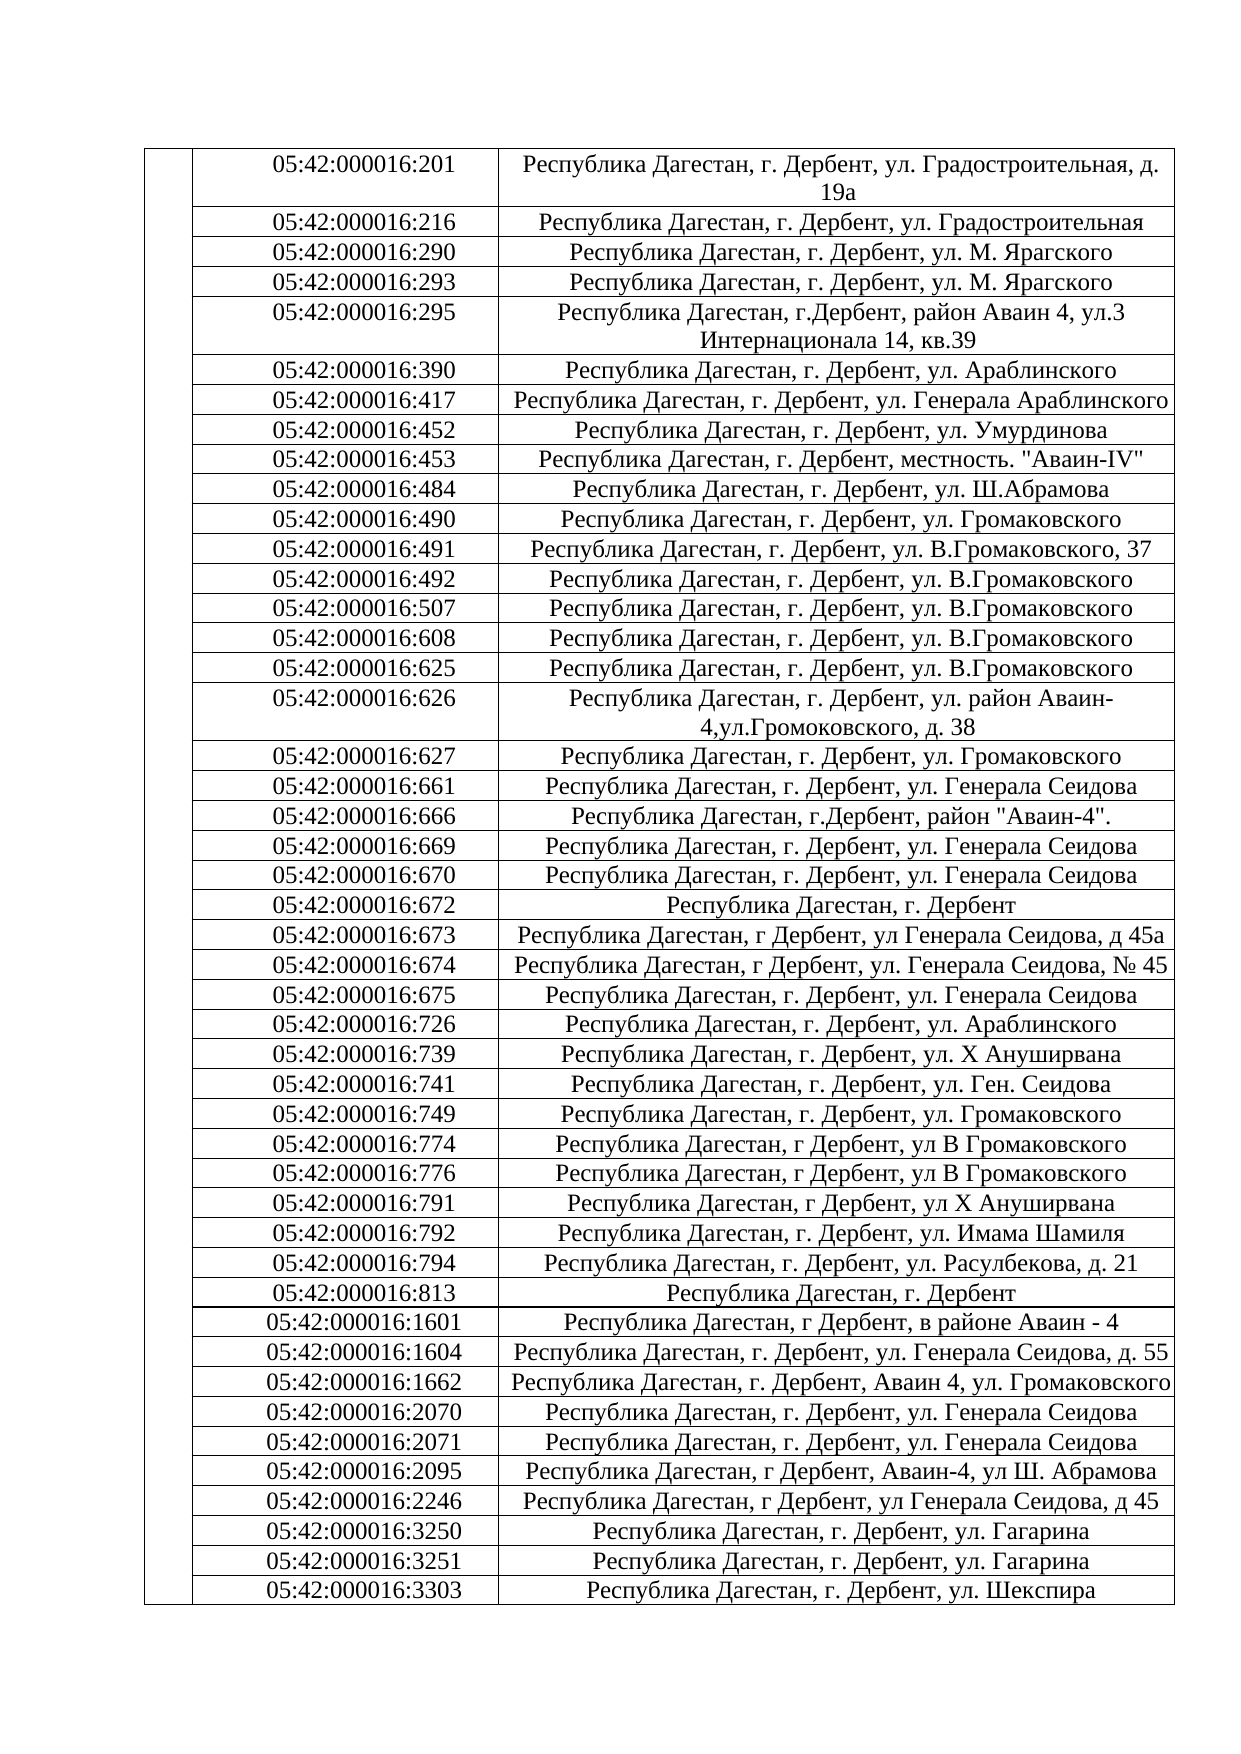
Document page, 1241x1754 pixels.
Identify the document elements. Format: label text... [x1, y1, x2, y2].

table_cell Республика Дагестан, г. Дербент, ул. Громаковского [499, 1099, 1174, 1128]
table_cell Республика Дагестан, г.Дербент, район "Аваин-4". [499, 801, 1174, 830]
table_cell 05:42:000016:670 [193, 861, 498, 889]
table_cell 05:42:000016:1601 [193, 1308, 498, 1336]
table_cell 05:42:000016:2071 [193, 1427, 498, 1455]
table_cell Республика Дагестан, г. Дербент, ул. Араблинского [499, 1010, 1174, 1038]
table_cell 05:42:000016:625 [193, 653, 498, 682]
table_cell Республика Дагестан, г. Дербент [499, 890, 1174, 919]
table_cell Республика Дагестан, г. Дербент, ул. В.Громаковского [499, 623, 1174, 652]
table_cell 05:42:000016:1662 [193, 1367, 498, 1396]
table_cell 05:42:000016:739 [193, 1039, 498, 1068]
table_cell Республика Дагестан, г. Дербент, ул. Шекспира [499, 1576, 1174, 1604]
table_cell Республика Дагестан, г. Дербент, местность. "Аваин-IV" [499, 445, 1174, 473]
table_cell Республика Дагестан, г. Дербент, ул. Генерала Сеидова [499, 771, 1174, 800]
table_cell 05:42:000016:741 [193, 1069, 498, 1098]
table_cell 05:42:000016:675 [193, 980, 498, 1008]
table_cell Республика Дагестан, г. Дербент, ул. Генерала Сеидова [499, 861, 1174, 889]
table_cell 05:42:000016:484 [193, 474, 498, 503]
table_cell Республика Дагестан, г Дербент, в районе Аваин - 4 [499, 1308, 1174, 1336]
table_cell 05:42:000016:774 [193, 1129, 498, 1157]
table_cell 05:42:000016:661 [193, 771, 498, 800]
table_cell 05:42:000016:293 [193, 267, 498, 296]
table_cell 05:42:000016:3251 [193, 1546, 498, 1574]
table_cell 05:42:000016:2246 [193, 1486, 498, 1515]
table_cell Республика Дагестан, г. Дербент, ул. Имама Шамиля [499, 1218, 1174, 1247]
table_cell 05:42:000016:792 [193, 1218, 498, 1247]
table_cell Республика Дагестан, г. Дербент, ул. Генерала Сеидова [499, 831, 1174, 859]
table_cell 05:42:000016:674 [193, 950, 498, 979]
table_cell Республика Дагестан, г. Дербент, ул. район Аваин-4,ул.Громоковского, д. 38 [499, 683, 1174, 740]
table_cell Республика Дагестан, г. Дербент, ул. Араблинского [499, 355, 1174, 384]
table_cell Республика Дагестан, г. Дербент, ул. В.Громаковского, 37 [499, 534, 1174, 563]
table_cell Республика Дагестан, г. Дербент, ул. В.Громаковского [499, 653, 1174, 682]
table_cell Республика Дагестан, г. Дербент, ул. Генерала Сеидова [499, 1397, 1174, 1426]
table_cell Республика Дагестан, г. Дербент, ул. Гагарина [499, 1516, 1174, 1545]
table_cell 05:42:000016:3303 [193, 1576, 498, 1604]
table_cell Республика Дагестан, г Дербент, ул Генерала Сеидова, д 45 [499, 1486, 1174, 1515]
table_cell Республика Дагестан, г. Дербент, ул. Громаковского [499, 741, 1174, 770]
table_cell Республика Дагестан, г. Дербент, ул. Ген. Сеидова [499, 1069, 1174, 1098]
table_cell Республика Дагестан, г. Дербент, ул. Умурдинова [499, 415, 1174, 443]
table_cell Республика Дагестан, г. Дербент, ул. Ш.Абрамова [499, 474, 1174, 503]
table_cell Республика Дагестан, г. Дербент, ул. М. Ярагского [499, 267, 1174, 296]
table_cell Республика Дагестан, г Дербент, ул Х Ануширвана [499, 1188, 1174, 1217]
table_cell 05:42:000016:2095 [193, 1456, 498, 1485]
table_cell 05:42:000016:791 [193, 1188, 498, 1217]
table_cell Республика Дагестан, г. Дербент, ул. Гагарина [499, 1546, 1174, 1574]
table_cell 05:42:000016:673 [193, 920, 498, 949]
table_cell Республика Дагестан, г. Дербент, ул. Генерала Араблинского [499, 385, 1174, 414]
table_cell 05:42:000016:3250 [193, 1516, 498, 1545]
table_cell Республика Дагестан, г. Дербент, ул. Расулбекова, д. 21 [499, 1248, 1174, 1277]
table_cell Республика Дагестан, г. Дербент, ул. Градостроительная, д. 19а [499, 149, 1174, 206]
table_cell 05:42:000016:749 [193, 1099, 498, 1128]
table_cell Республика Дагестан, г. Дербент, Аваин 4, ул. Громаковского [499, 1367, 1174, 1396]
table_cell 05:42:000016:627 [193, 741, 498, 770]
table_cell Республика Дагестан, г. Дербент [499, 1278, 1174, 1306]
table_cell 05:42:000016:794 [193, 1248, 498, 1277]
table_cell 05:42:000016:669 [193, 831, 498, 859]
table_cell Республика Дагестан, г Дербент, ул. Генерала Сеидова, № 45 [499, 950, 1174, 979]
table_cell Республика Дагестан, г. Дербент, ул. Генерала Сеидова [499, 1427, 1174, 1455]
table_cell 05:42:000016:813 [193, 1278, 498, 1306]
table_cell Республика Дагестан, г. Дербент, ул. В.Громаковского [499, 564, 1174, 592]
table_cell 05:42:000016:2070 [193, 1397, 498, 1426]
table_cell 05:42:000016:608 [193, 623, 498, 652]
table_cell Республика Дагестан, г. Дербент, ул. В.Громаковского [499, 594, 1174, 622]
table_cell 05:42:000016:492 [193, 564, 498, 592]
table_cell 05:42:000016:417 [193, 385, 498, 414]
table_cell 05:42:000016:452 [193, 415, 498, 443]
table_cell 05:42:000016:776 [193, 1159, 498, 1187]
table_cell Республика Дагестан, г. Дербент, ул. Градостроительная [499, 207, 1174, 236]
table_cell Республика Дагестан, г Дербент, Аваин-4, ул Ш. Абрамова [499, 1456, 1174, 1485]
table_cell Республика Дагестан, г. Дербент, ул. Генерала Сеидова, д. 55 [499, 1337, 1174, 1366]
table_cell 05:42:000016:1604 [193, 1337, 498, 1366]
table_cell Республика Дагестан, г.Дербент, район Аваин 4, ул.3 Интернационала 14, кв.39 [499, 297, 1174, 354]
table_cell 05:42:000016:507 [193, 594, 498, 622]
table_cell 05:42:000016:626 [193, 683, 498, 740]
table_cell 05:42:000016:290 [193, 237, 498, 266]
table_cell 05:42:000016:491 [193, 534, 498, 563]
table_cell 05:42:000016:453 [193, 445, 498, 473]
table_cell 05:42:000016:726 [193, 1010, 498, 1038]
table_cell Республика Дагестан, г. Дербент, ул. Генерала Сеидова [499, 980, 1174, 1008]
table_cell 05:42:000016:666 [193, 801, 498, 830]
table_cell Республика Дагестан, г. Дербент, ул. Громаковского [499, 504, 1174, 533]
table_cell Республика Дагестан, г Дербент, ул В Громаковского [499, 1159, 1174, 1187]
table_cell 05:42:000016:390 [193, 355, 498, 384]
table_cell 05:42:000016:490 [193, 504, 498, 533]
table_cell 05:42:000016:201 [193, 149, 498, 206]
table_cell Республика Дагестан, г. Дербент, ул. Х Ануширвана [499, 1039, 1174, 1068]
table_cell Республика Дагестан, г. Дербент, ул. М. Ярагского [499, 237, 1174, 266]
table_cell 05:42:000016:295 [193, 297, 498, 354]
table_cell 05:42:000016:672 [193, 890, 498, 919]
table_cell Республика Дагестан, г Дербент, ул Генерала Сеидова, д 45а [499, 920, 1174, 949]
table_cell Республика Дагестан, г Дербент, ул В Громаковского [499, 1129, 1174, 1157]
table_cell 05:42:000016:216 [193, 207, 498, 236]
